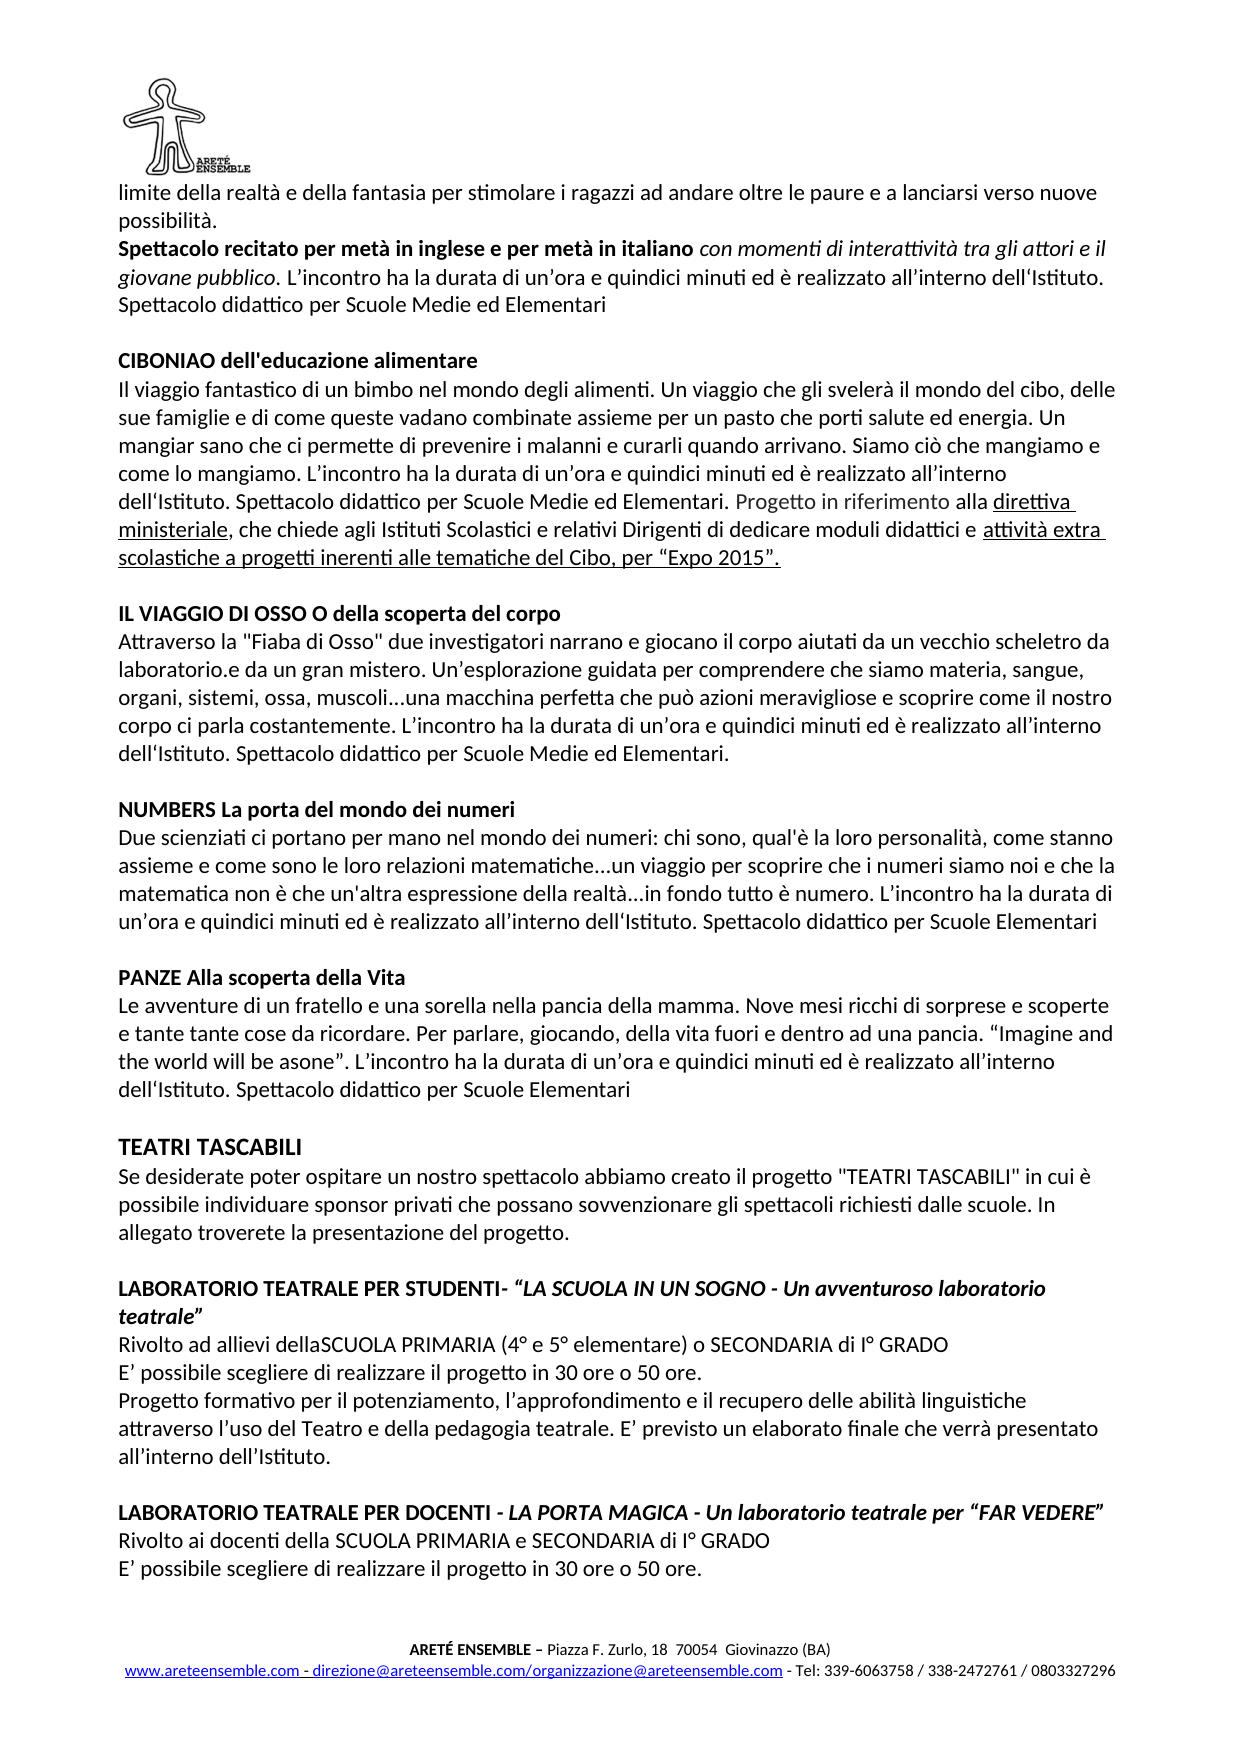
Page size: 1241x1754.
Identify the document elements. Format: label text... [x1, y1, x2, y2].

text ​NUMBERS La porta del mondo dei numeri Due scienziati ci portano per mano nel mondo dei numeri: chi sono, qual'è la loro personalità, come stanno assieme e come sono le loro relazioni matematiche...un viaggio per scoprire che i numeri siamo noi e che la matematica non è che un'altra espressione della realtà...in fondo tutto è numero. L’incontro ha la durata di un’ora e quindici minuti ed è realizzato all’interno dell‘Istituto. Spettacolo didattico per Scuole Elementari [118, 767, 1122, 935]
text Progetto formativo per il potenziamento, l’approfondimento e il recupero delle abilità linguistiche attraverso l’uso del Teatro e della pedagogia teatrale. E’ previsto un elaborato finale che verrà presentato all’interno dell’Istituto. [118, 1386, 1122, 1470]
text Rivolto ai docenti della SCUOLA PRIMARIA e SECONDARIA di I° GRADO [118, 1526, 1122, 1554]
text Il viaggio fantastico di un bimbo nel mondo degli alimenti. Un viaggio che gli svelerà il mondo del cibo, delle sue famiglie e di come queste vadano combinate assieme per un pasto che porti salute ed energia. Un mangiar sano che ci permette di prevenire i malanni e curarli quando arrivano. Siamo ciò che mangiamo e come lo mangiamo. L’incontro ha la durata di un’ora e quindici minuti ed è realizzato all’interno dell‘Istituto. Spettacolo didattico per Scuole Medie ed Elementari. Progetto in riferimento alla direttiva ministeriale, che chiede agli Istituti Scolastici e relativi Dirigenti di dedicare moduli didattici e attività extra scolastiche a progetti inerenti alle tematiche del Cibo, per “Expo 2015”. [118, 375, 1122, 571]
text CIBONIAO dell'educazione alimentare [118, 347, 1122, 375]
text LABORATORIO TEATRALE PER DOCENTI - LA PORTA MAGICA - Un laboratorio teatrale per “FAR VEDERE” [118, 1498, 1122, 1526]
text E’ possibile scegliere di realizzare il progetto in 30 ore o 50 ore. [118, 1358, 1122, 1386]
text Rivolto ad allievi dellaSCUOLA PRIMARIA (4° e 5° elementare) o SECONDARIA di I° GRADO [118, 1330, 1122, 1358]
text Attraverso la "Fiaba di Osso" due investigatori narrano e giocano il corpo aiutati da un vecchio scheletro da laboratorio.e da un gran mistero. Un’esplorazione guidata per comprendere che siamo materia, sangue, organi, sistemi, ossa, muscoli...una macchina perfetta che può azioni meravigliose e scoprire come il nostro corpo ci parla costantemente. L’incontro ha la durata di un’ora e quindici minuti ed è realizzato all’interno dell‘Istituto. Spettacolo didattico per Scuole Medie ed Elementari. [118, 627, 1122, 767]
picture [118, 73, 255, 178]
text LABORATORIO TEATRALE PER STUDENTI- “LA SCUOLA IN UN SOGNO - Un avventuroso laboratorio teatrale” [118, 1274, 1122, 1330]
text Se desiderate poter ospitare un nostro spettacolo abbiamo creato il progetto "TEATRI TASCABILI" in cui è possibile individuare sponsor privati che possano sovvenzionare gli spettacoli richiesti dalle scuole. In allegato troverete la presentazione del progetto. [118, 1162, 1122, 1246]
text E’ possibile scegliere di realizzare il progetto in 30 ore o 50 ore. [118, 1554, 1122, 1582]
text IL VIAGGIO DI OSSO O della scoperta del corpo [118, 599, 1122, 627]
text Spettacolo recitato per metà in inglese e per metà in italiano con momenti di interattività tra gli attori e il giovane pubblico. L’incontro ha la durata di un’ora e quindici minuti ed è realizzato all’interno dell‘Istituto. Spettacolo didattico per Scuole Medie ed Elementari [118, 234, 1122, 319]
text TEATRI TASCABILI [118, 1131, 1122, 1162]
text ​PANZE Alla scoperta della Vita Le avventure di un fratello e una sorella nella pancia della mamma. Nove mesi ricchi di sorprese e scoperte e tante tante cose da ricordare. Per parlare, giocando, della vita fuori e dentro ad una pancia. “Imagine and the world will be asone”. L’incontro ha la durata di un’ora e quindici minuti ed è realizzato all’interno dell‘Istituto. Spettacolo didattico per Scuole Elementari [118, 935, 1122, 1103]
